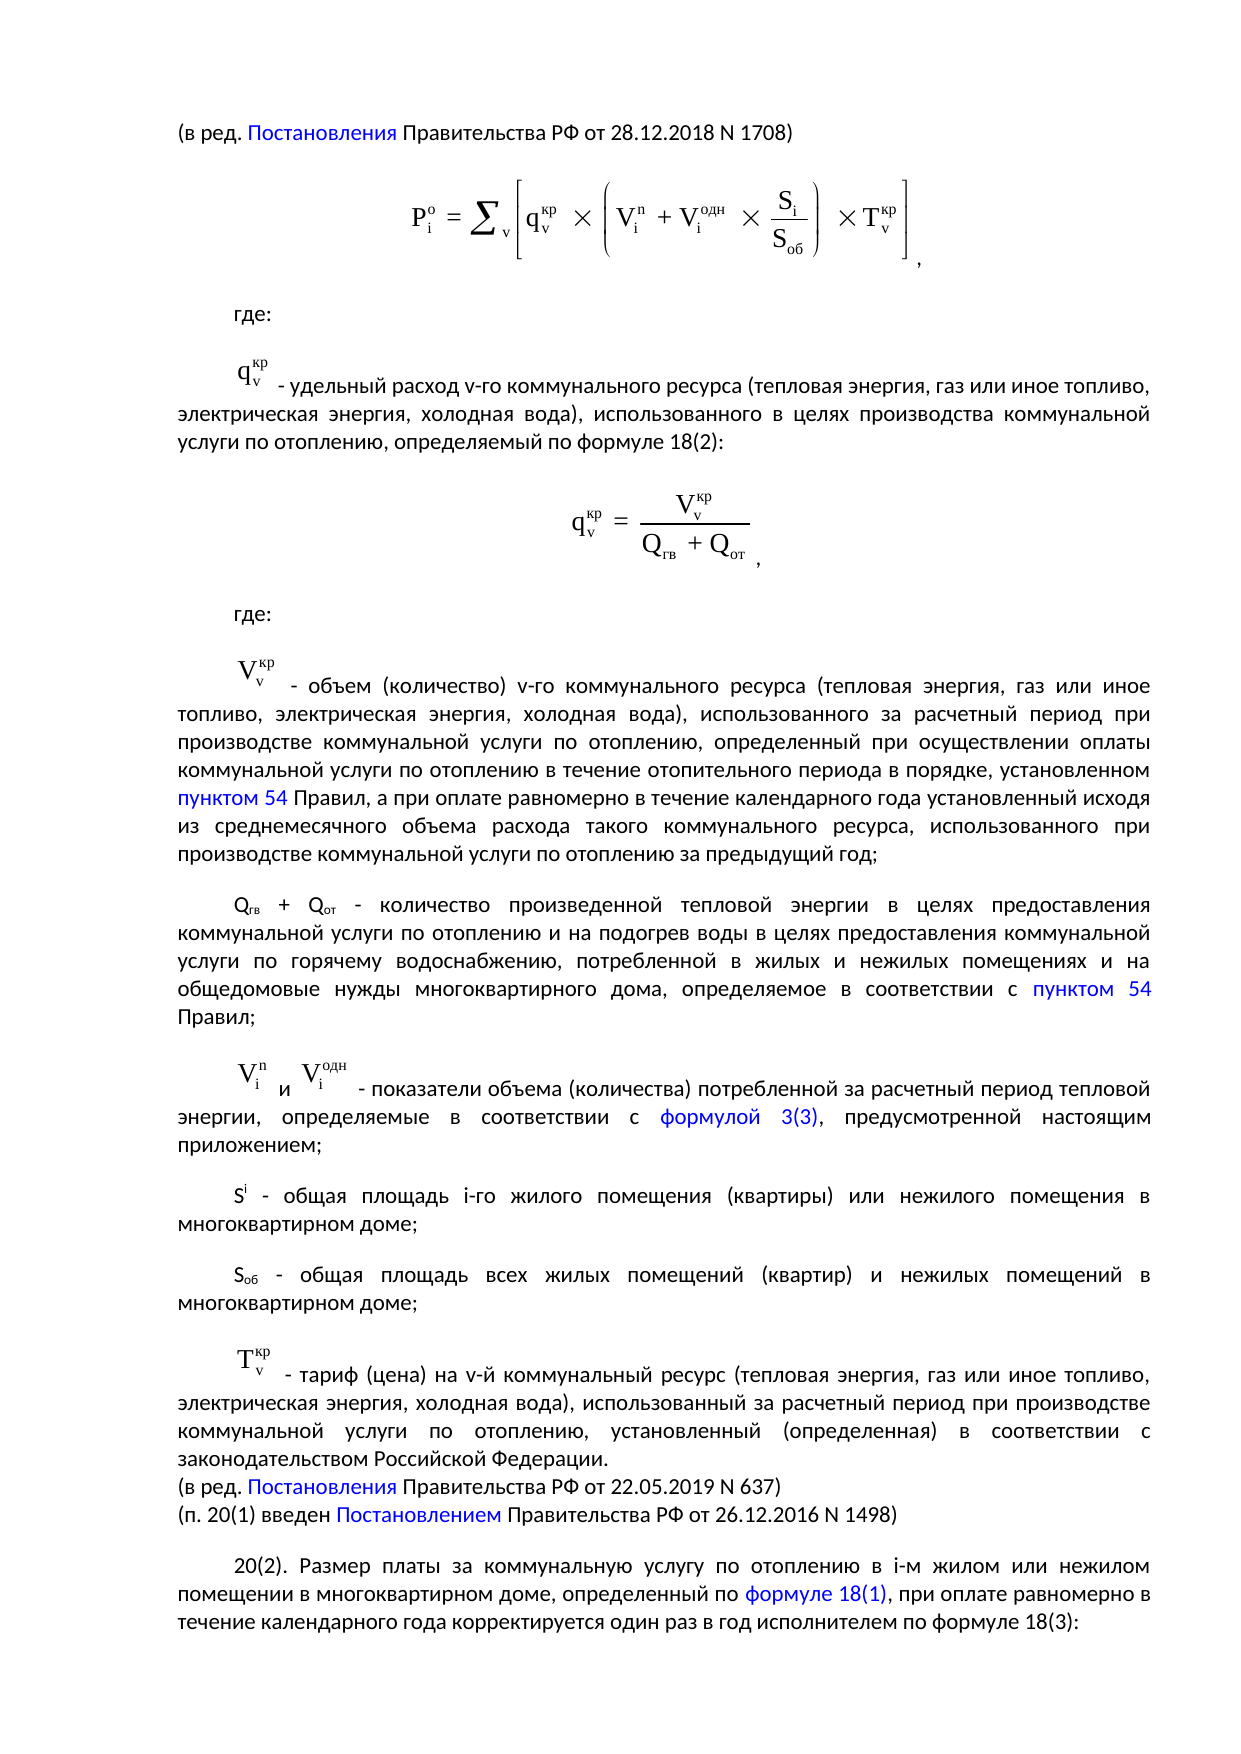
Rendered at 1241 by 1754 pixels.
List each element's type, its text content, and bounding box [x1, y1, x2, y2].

text - удельный расход v-го коммунального ресурса (тепловая энергия, газ или иное топливо, электрическая энергия, холодная вода), использованного в целях производства коммунальной услуги по отоплению, определяемый по формуле 18(2): [177, 350, 1152, 455]
text Sоб - общая площадь всех жилых помещений (квартир) и нежилых помещений в многоквартирном доме; [177, 1260, 1152, 1316]
text и - показатели объема (количества) потребленной за расчетный период тепловой энергии, определяемые в соответствии с формулой 3(3), предусмотренной настоящим приложением; [177, 1053, 1152, 1158]
text Si - общая площадь i-го жилого помещения (квартиры) или нежилого помещения в многоквартирном доме; [177, 1181, 1152, 1237]
text (в ред. Постановления Правительства РФ от 22.05.2019 N 637) [177, 1472, 1152, 1500]
text (п. 20(1) введен Постановлением Правительства РФ от 26.12.2016 N 1498) [177, 1500, 1152, 1528]
text 20(2). Размер платы за коммунальную услугу по отоплению в i-м жилом или нежилом помещении в многоквартирном доме, определенный по формуле 18(1), при оплате равномерно в течение календарного года корректируется один раз в год исполнителем по формуле 18(3): [177, 1551, 1152, 1635]
text Qгв + Qот - количество произведенной тепловой энергии в целях предоставления коммунальной услуги по отоплению и на подогрев воды в целях предоставления коммунальной услуги по горячему водоснабжению, потребленной в жилых и нежилых помещениях и на общедомовые нужды многоквартирного дома, определяемое в соответствии с пунктом 54 Правил; [177, 890, 1152, 1030]
text - объем (количество) v-го коммунального ресурса (тепловая энергия, газ или иное топливо, электрическая энергия, холодная вода), использованного за расчетный период при производстве коммунальной услуги по отоплению, определенный при осуществлении оплаты коммунальной услуги по отоплению в течение отопительного периода в порядке, установленном пунктом 54 Правил, а при оплате равномерно в течение календарного года установленный исходя из среднемесячного объема расхода такого коммунального ресурса, использованного при производстве коммунальной услуги по отоплению за предыдущий год; [177, 650, 1152, 867]
text где: [177, 599, 1152, 627]
text - тариф (цена) на v-й коммунальный ресурс (тепловая энергия, газ или иное топливо, электрическая энергия, холодная вода), использованный за расчетный период при производстве коммунальной услуги по отоплению, установленный (определенная) в соответствии с законодательством Российской Федерации. [177, 1339, 1152, 1472]
text , [177, 174, 1152, 271]
text (в ред. Постановления Правительства РФ от 28.12.2018 N 1708) [177, 118, 1152, 146]
text , [177, 483, 1152, 571]
text где: [177, 299, 1152, 327]
